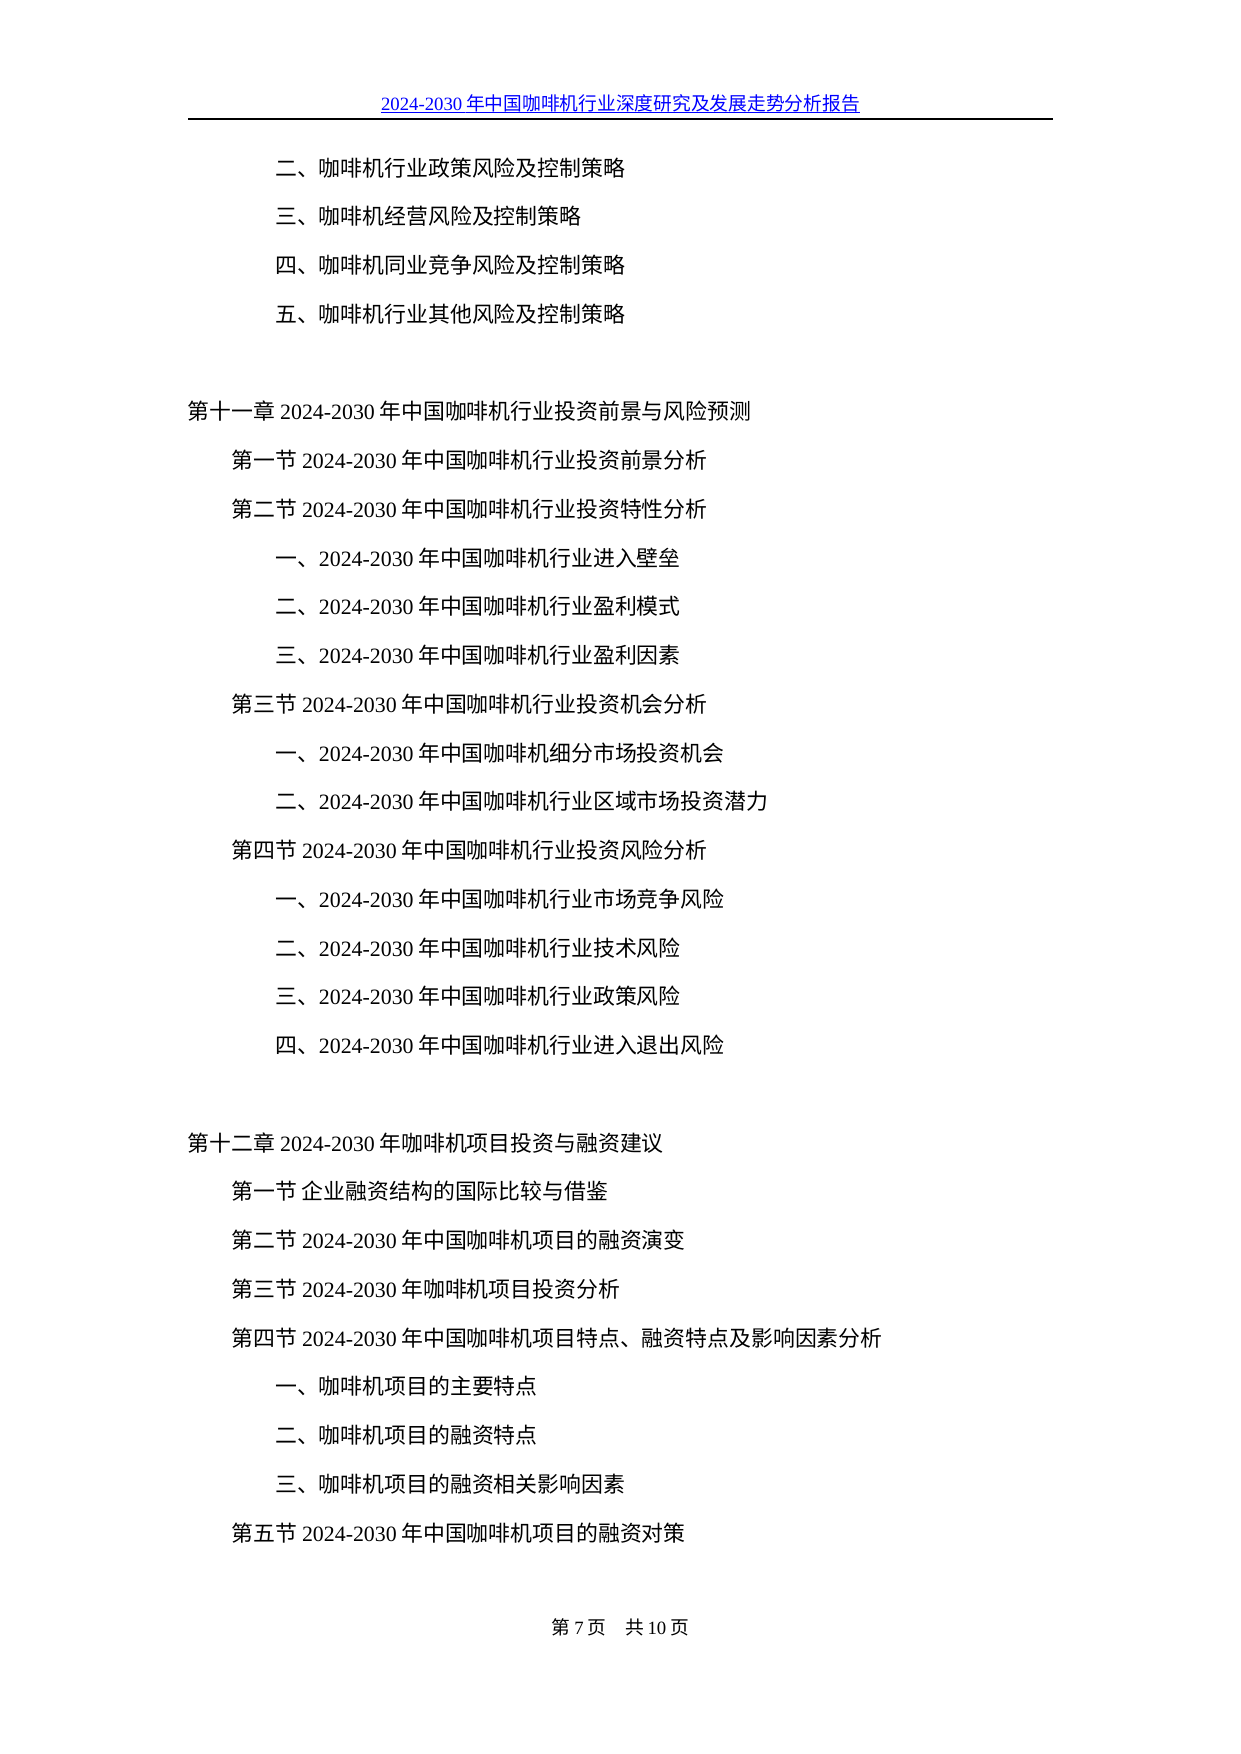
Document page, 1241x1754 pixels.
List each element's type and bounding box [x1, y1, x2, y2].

text [187, 150, 1053, 1548]
